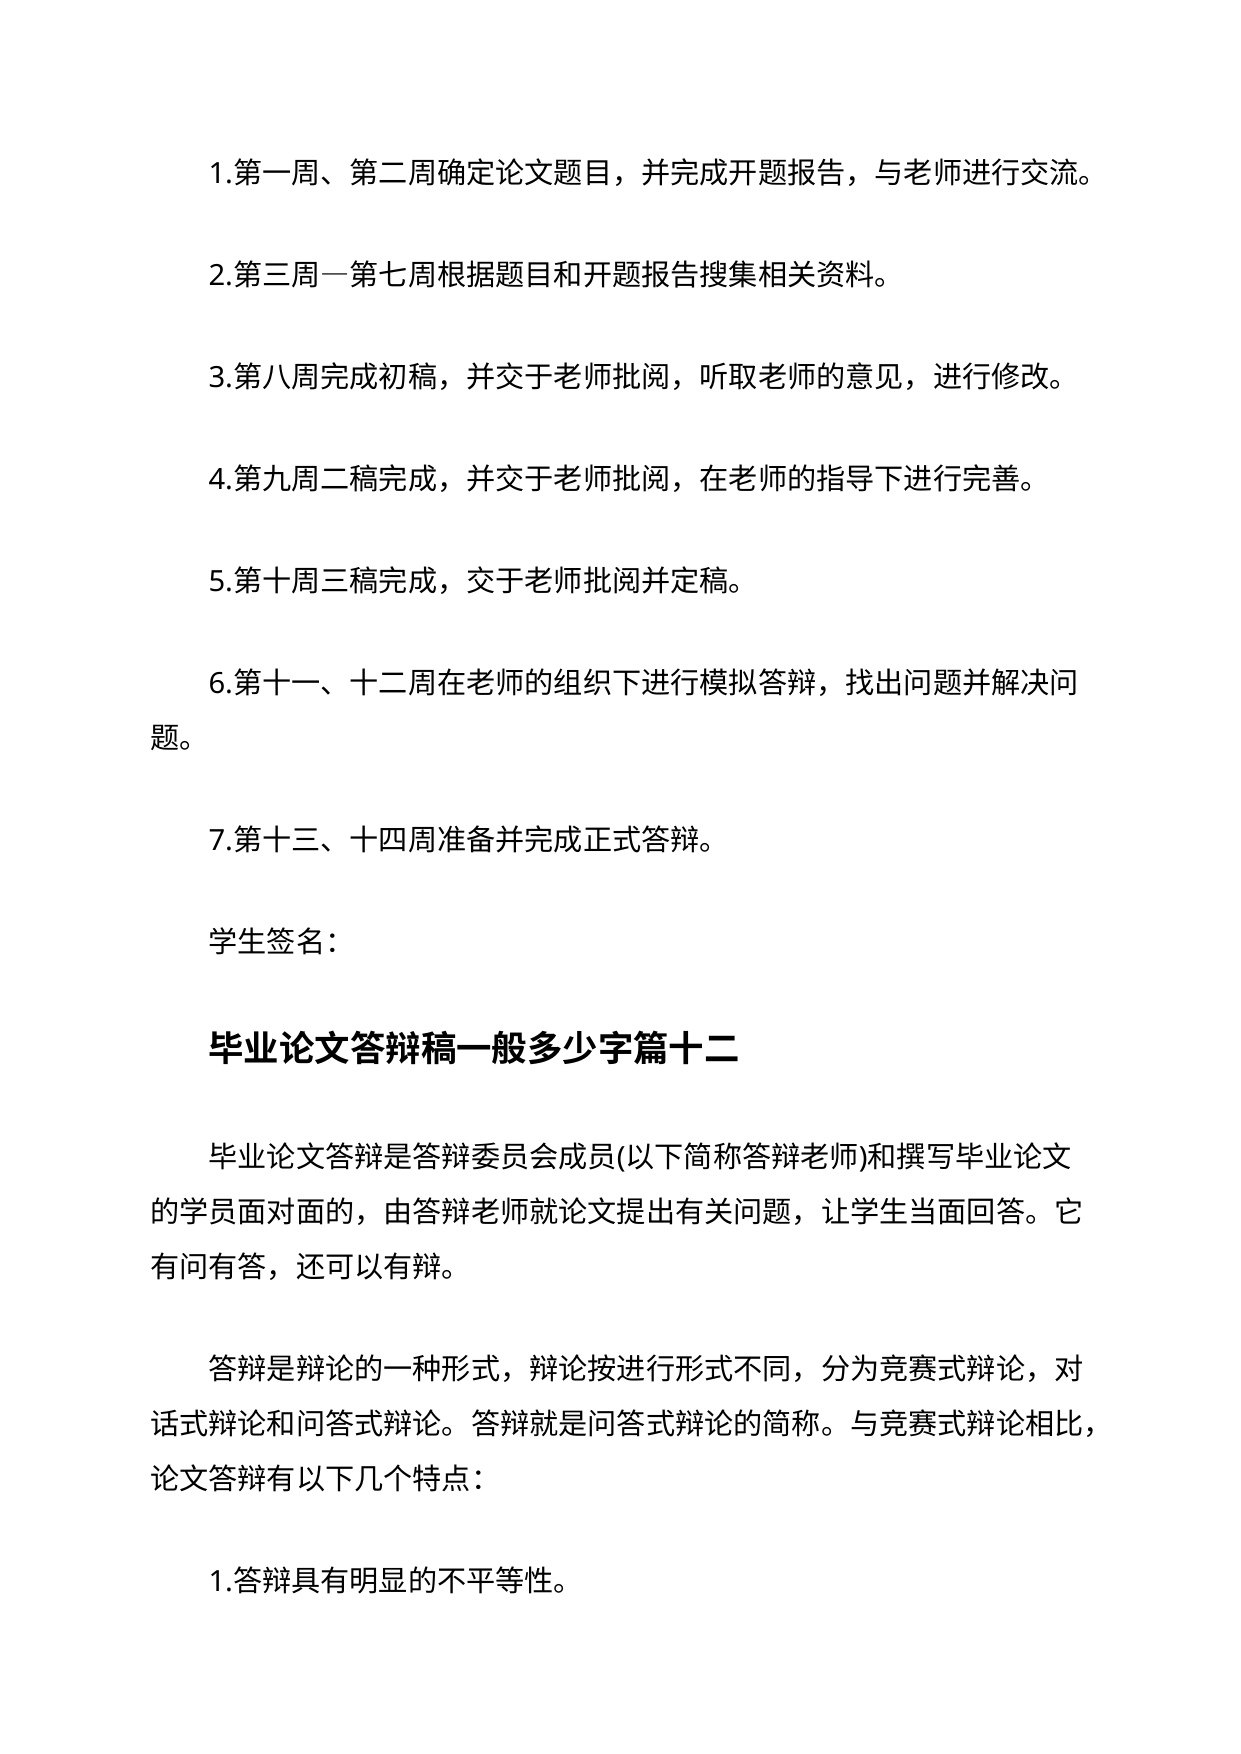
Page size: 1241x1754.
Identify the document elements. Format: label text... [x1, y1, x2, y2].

text 学生签名： [150, 919, 1090, 961]
text 答辩是辩论的一种形式，辩论按进行形式不同，分为竞赛式辩论，对话式辩论和问答式辩论。答辩就是问答式辩论的简称。与竞赛式辩论相比，论文答辩有以下几个特点： [150, 1346, 1090, 1498]
text 1.答辩具有明显的不平等性。 [150, 1557, 1090, 1599]
text 3.第八周完成初稿，并交于老师批阅，听取老师的意见，进行修改。 [150, 354, 1090, 396]
text 5.第十周三稿完成，交于老师批阅并定稿。 [150, 558, 1090, 600]
text 6.第十一、十二周在老师的组织下进行模拟答辩，找出问题并解决问题。 [150, 660, 1090, 757]
text 4.第九周二稿完成，并交于老师批阅，在老师的指导下进行完善。 [150, 456, 1090, 498]
text 2.第三周—第七周根据题目和开题报告搜集相关资料。 [150, 252, 1090, 294]
text 7.第十三、十四周准备并完成正式答辩。 [150, 817, 1090, 859]
text 毕业论文答辩是答辩委员会成员(以下简称答辩老师)和撰写毕业论文的学员面对面的，由答辩老师就论文提出有关问题，让学生当面回答。它有问有答，还可以有辩。 [150, 1134, 1090, 1286]
text 毕业论文答辩稿一般多少字篇十二 [150, 1020, 1090, 1072]
text 1.第一周、第二周确定论文题目，并完成开题报告，与老师进行交流。 [150, 150, 1090, 192]
